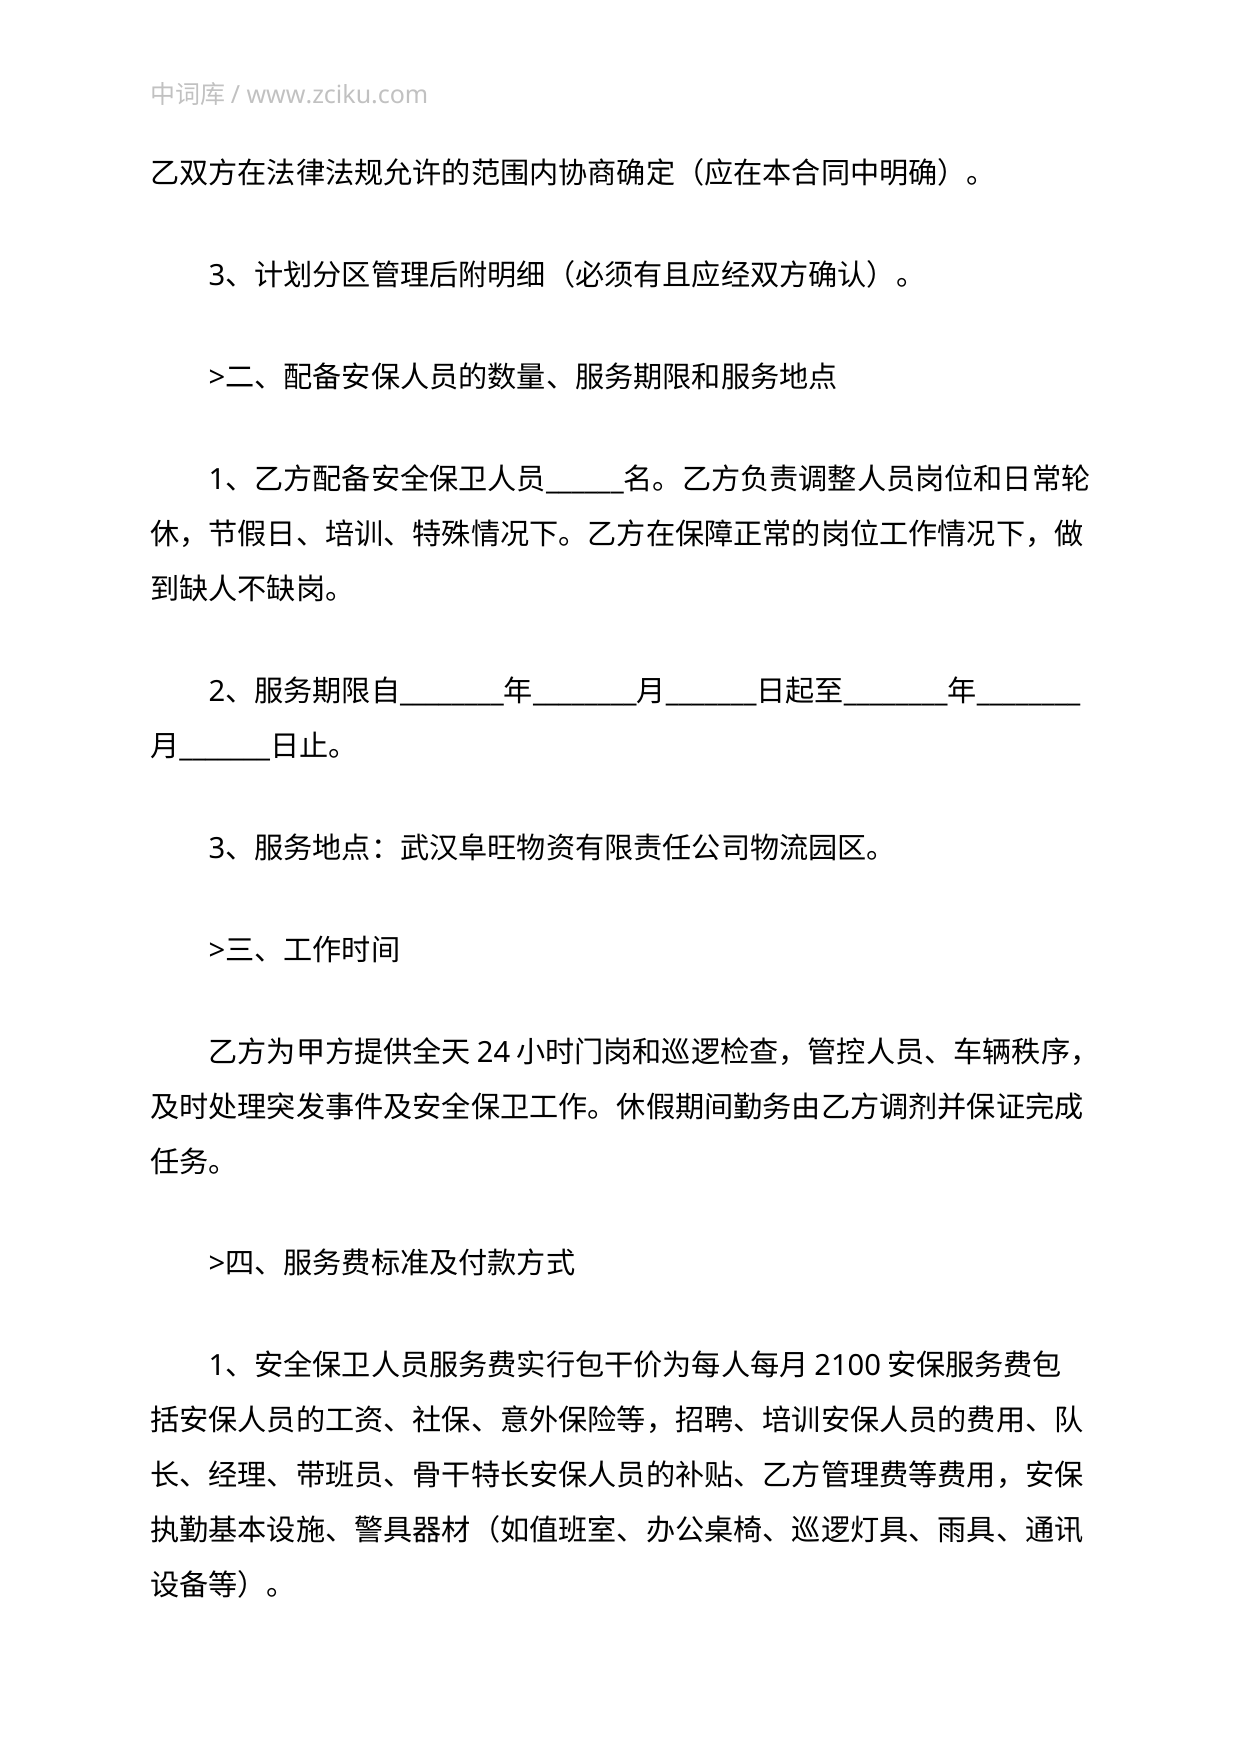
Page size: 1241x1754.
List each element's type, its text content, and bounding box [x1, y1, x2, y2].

text >三、工作时间 [150, 926, 1090, 969]
text >二、配备安保人员的数量、服务期限和服务地点 [150, 354, 1090, 396]
text 2、服务期限自________年________月_______日起至________年________月_______日止。 [150, 667, 1090, 765]
text 1、安全保卫人员服务费实行包干价为每人每月2100安保服务费包括安保人员的工资、社保、意外保险等，招聘、培训安保人员的费用、队长、经理、带班员、骨干特长安保人员的补贴、乙方管理费等费用，安保执勤基本设施、警具器材（如值班室、办公桌椅、巡逻灯具、雨具、通讯设备等）。 [150, 1342, 1090, 1604]
text 乙方为甲方提供全天24小时门岗和巡逻检查，管控人员、车辆秩序，及时处理突发事件及安全保卫工作。休假期间勤务由乙方调剂并保证完成任务。 [150, 1028, 1090, 1181]
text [150, 150, 1090, 192]
text 3、计划分区管理后附明细（必须有且应经双方确认）。 [150, 252, 1090, 294]
text >四、服务费标准及付款方式 [150, 1240, 1090, 1282]
text 1、乙方配备安全保卫人员______名。乙方负责调整人员岗位和日常轮休，节假日、培训、特殊情况下。乙方在保障正常的岗位工作情况下，做到缺人不缺岗。 [150, 456, 1090, 608]
text 3、服务地点：武汉阜旺物资有限责任公司物流园区。 [150, 824, 1090, 867]
